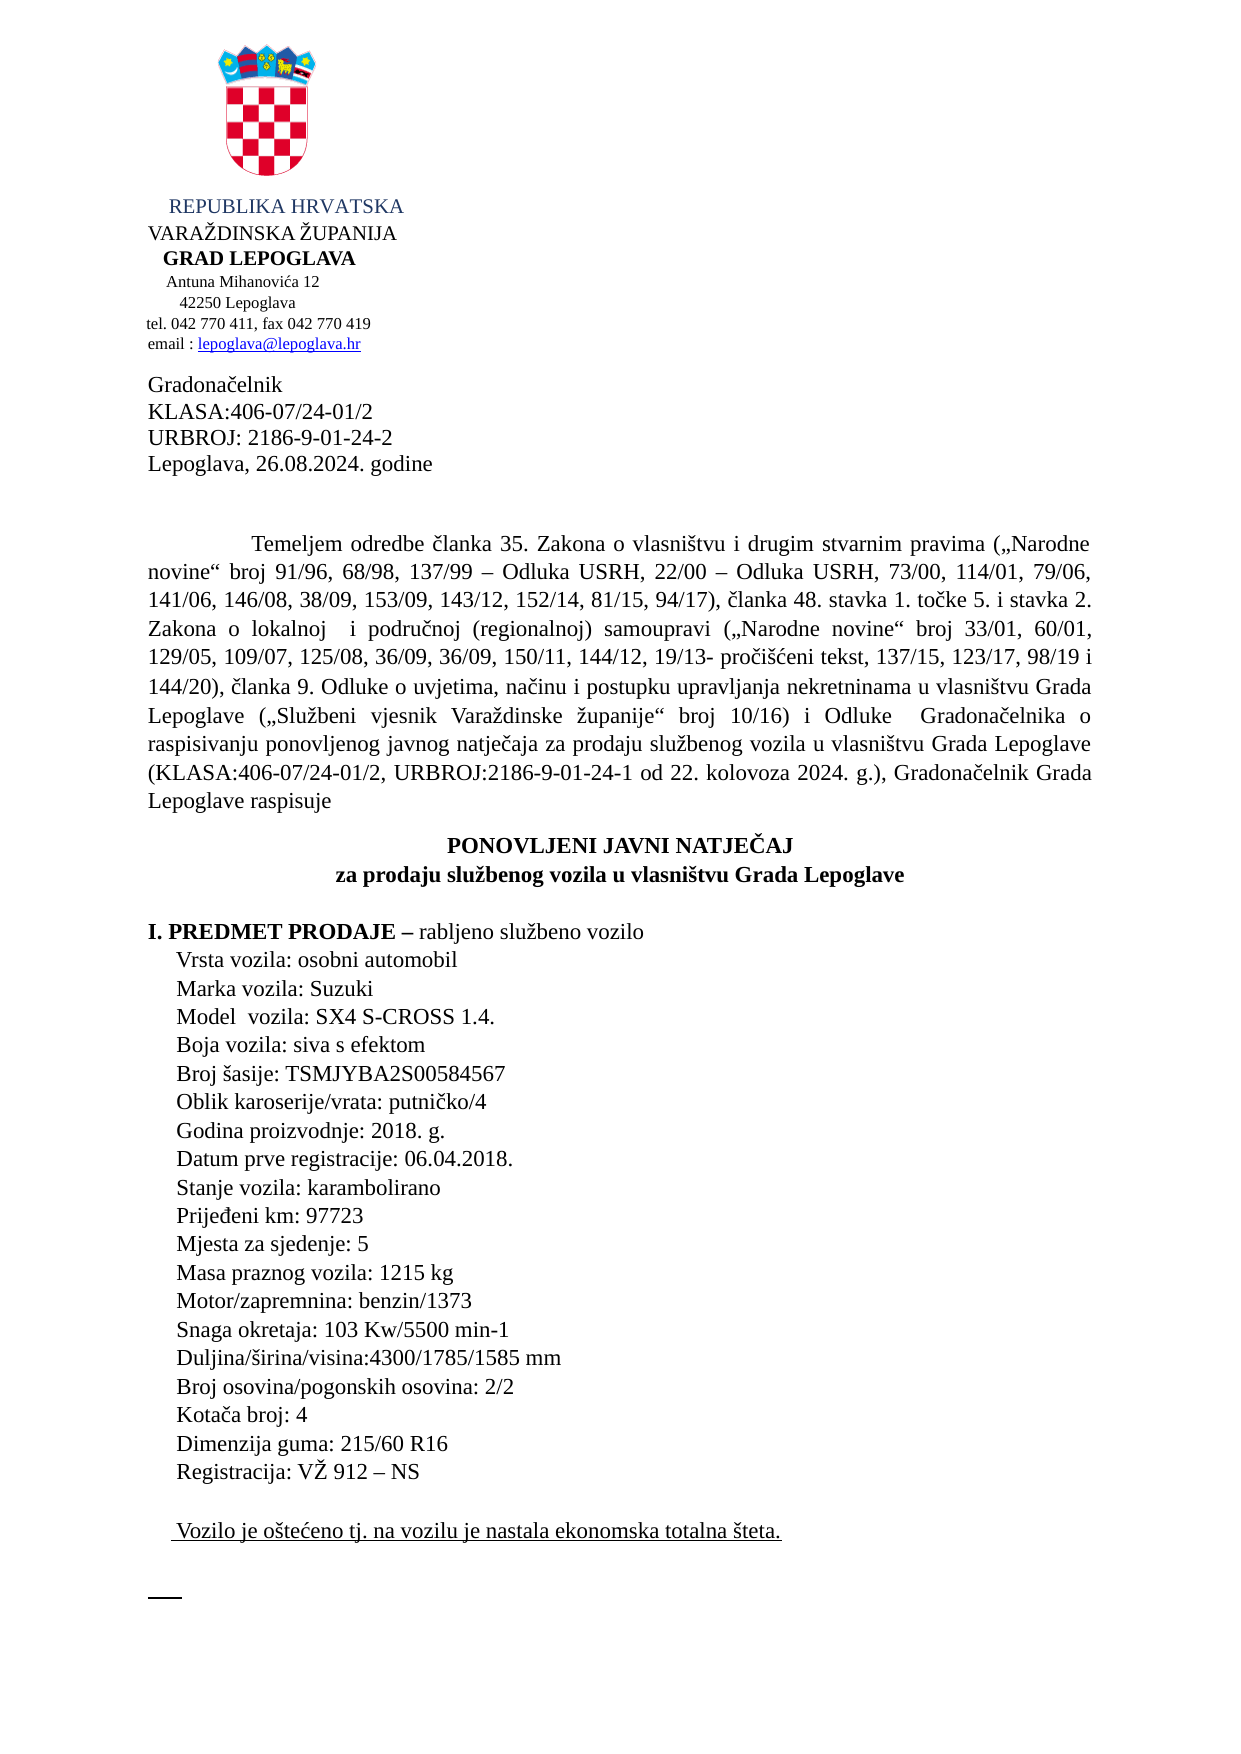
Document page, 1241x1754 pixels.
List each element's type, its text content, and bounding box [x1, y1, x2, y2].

text Gradonačelnik [148, 371, 1093, 398]
text Godina proizvodnje: 2018. g. [148, 1117, 1093, 1143]
text email : lepoglava@lepoglava.hr [148, 334, 1093, 353]
text Broj šasije: TSMJYBA2S00584567 [148, 1060, 1093, 1086]
text tel. 042 770 411, fax 042 770 419 [142, 313, 1093, 333]
text Vozilo je oštećeno tj. na vozilu je nastala ekonomska totalna šteta. [148, 1517, 1093, 1543]
text Registracija: VŽ 912 – NS [148, 1458, 1093, 1484]
text Broj osovina/pogonskih osovina: 2/2 [148, 1373, 1093, 1399]
picture [217, 44, 317, 176]
text REPUBLIKA HRVATSKA [148, 194, 1093, 218]
text Motor/zapremnina: benzin/1373 [148, 1287, 1093, 1314]
text Lepoglava, 26.08.2024. godine [148, 451, 1093, 477]
text Snaga okretaja: 103 Kw/5500 min-1 [148, 1316, 1093, 1342]
text Oblik karoserije/vrata: putničko/4 [148, 1088, 1093, 1115]
text URBROJ: 2186-9-01-24-2 [148, 424, 1093, 451]
text I. PREDMET PRODAJE – rabljeno službeno vozilo [148, 918, 1093, 944]
text Antuna Mihanovića 12 [142, 272, 1093, 291]
text 42250 Lepoglava [142, 293, 1093, 312]
text Temeljem odredbe članka 35. Zakona o vlasništvu i drugim stvarnim pravima („Narodne novine“ broj 91/96, 68/98, 137/99 – Odluka USRH, 22/00 – Odluka USRH, 73/00, 114/01, 79/06, 141/06, 146/08, 38/09, 153/09, 143/12, 152/14, 81/15, 94/17), članka 48. stavka 1. točke 5. i stavka 2. Zakona o lokalnoj i područnoj (regionalnoj) samoupravi („Narodne novine“ broj 33/01, 60/01, 129/05, 109/07, 125/08, 36/09, 36/09, 150/11, 144/12, 19/13- pročišćeni tekst, 137/15, 123/17, 98/19 i 144/20), članka 9. Odluke o uvjetima, načinu i postupku upravljanja nekretninama u vlasništvu Grada Lepoglave („Službeni vjesnik Varaždinske županije“ broj 10/16) i Odluke Gradonačelnika o raspisivanju ponovljenog javnog natječaja za prodaju službenog vozila u vlasništvu Grada Lepoglave (KLASA:406-07/24-01/2, URBROJ:2186-9-01-24-1 od 22. kolovoza 2024. g.), Gradonačelnik Grada Lepoglave raspisuje [148, 529, 1093, 814]
text Dimenzija guma: 215/60 R16 [148, 1429, 1093, 1456]
text KLASA:406-07/24-01/2 [148, 398, 1093, 424]
text Marka vozila: Suzuki [148, 974, 1093, 1001]
text Mjesta za sjedenje: 5 [148, 1231, 1093, 1257]
text Datum prve registracije: 06.04.2018. [148, 1145, 1093, 1172]
text Duljina/širina/visina:4300/1785/1585 mm [148, 1344, 1093, 1371]
text Kotača broj: 4 [148, 1401, 1093, 1427]
text Boja vozila: siva s efektom [148, 1031, 1093, 1058]
text GRAD LEPOGLAVA [142, 246, 1093, 270]
text Prijeđeni km: 97723 [148, 1202, 1093, 1228]
text Masa praznog vozila: 1215 kg [148, 1259, 1093, 1285]
text Vrsta vozila: osobni automobil [148, 946, 1093, 972]
text PONOVLJENI JAVNI NATJEČAJ [148, 832, 1093, 859]
text VARAŽDINSKA ŽUPANIJA [148, 220, 1093, 244]
text za prodaju službenog vozila u vlasništvu Grada Lepoglave [148, 861, 1093, 887]
text Model vozila: SX4 S-CROSS 1.4. [148, 1003, 1093, 1029]
text Stanje vozila: karambolirano [148, 1174, 1093, 1200]
